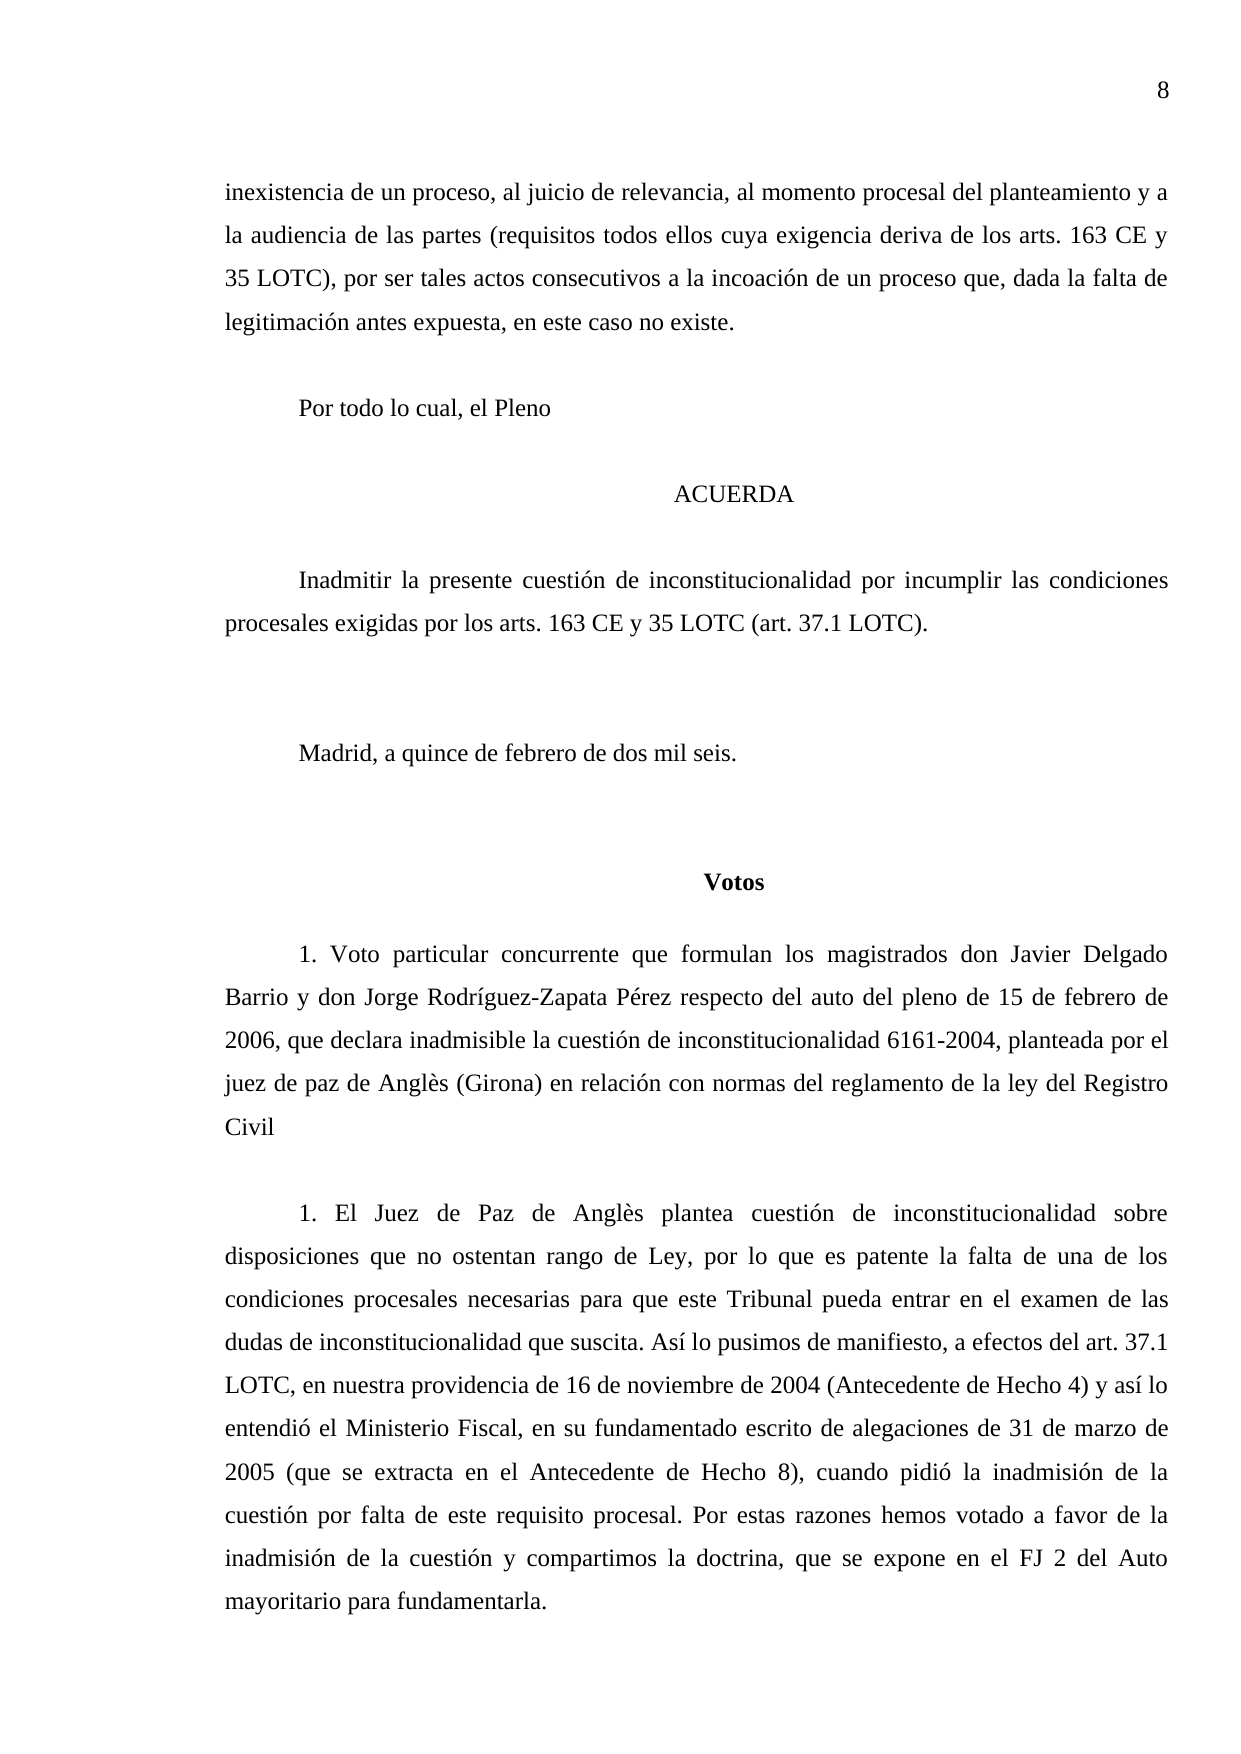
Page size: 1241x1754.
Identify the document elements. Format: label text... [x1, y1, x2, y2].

text Inadmitir la presente cuestión de inconstitucionalidad por incumplir las condiciones procesales exigidas por los arts. 163 CE y 35 LOTC (art. 37.1 LOTC). [224, 565, 1169, 637]
text 1. Voto particular concurrente que formulan los magistrados don Javier Delgado Barrio y don Jorge Rodríguez-Zapata Pérez respecto del auto del pleno de 15 de febrero de 2006, que declara inadmisible la cuestión de inconstitucionalidad 6161-2004, planteada por el juez de paz de Anglès (Girona) en relación con normas del reglamento de la ley del Registro Civil [224, 939, 1169, 1140]
subtitle Votos [224, 867, 1169, 896]
text Madrid, a quince de febrero de dos mil seis. [224, 738, 1169, 767]
text Por todo lo cual, el Pleno [224, 393, 1169, 422]
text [224, 177, 1169, 335]
text 1. El Juez de Paz de Anglès plantea cuestión de inconstitucionalidad sobre disposiciones que no ostentan rango de Ley, por lo que es patente la falta de una de los condiciones procesales necesarias para que este Tribunal pueda entrar en el examen de las dudas de inconstitucionalidad que suscita. Así lo pusimos de manifiesto, a efectos del art. 37.1 LOTC, en nuestra providencia de 16 de noviembre de 2004 (Antecedente de Hecho 4) y así lo entendió el Ministerio Fiscal, en su fundamentado escrito de alegaciones de 31 de marzo de 2005 (que se extracta en el Antecedente de Hecho 8), cuando pidió la inadmisión de la cuestión por falta de este requisito procesal. Por estas razones hemos votado a favor de la inadmisión de la cuestión y compartimos la doctrina, que se expone en el FJ 2 del Auto mayoritario para fundamentarla. [224, 1198, 1169, 1615]
text ACUERDA [224, 479, 1169, 508]
